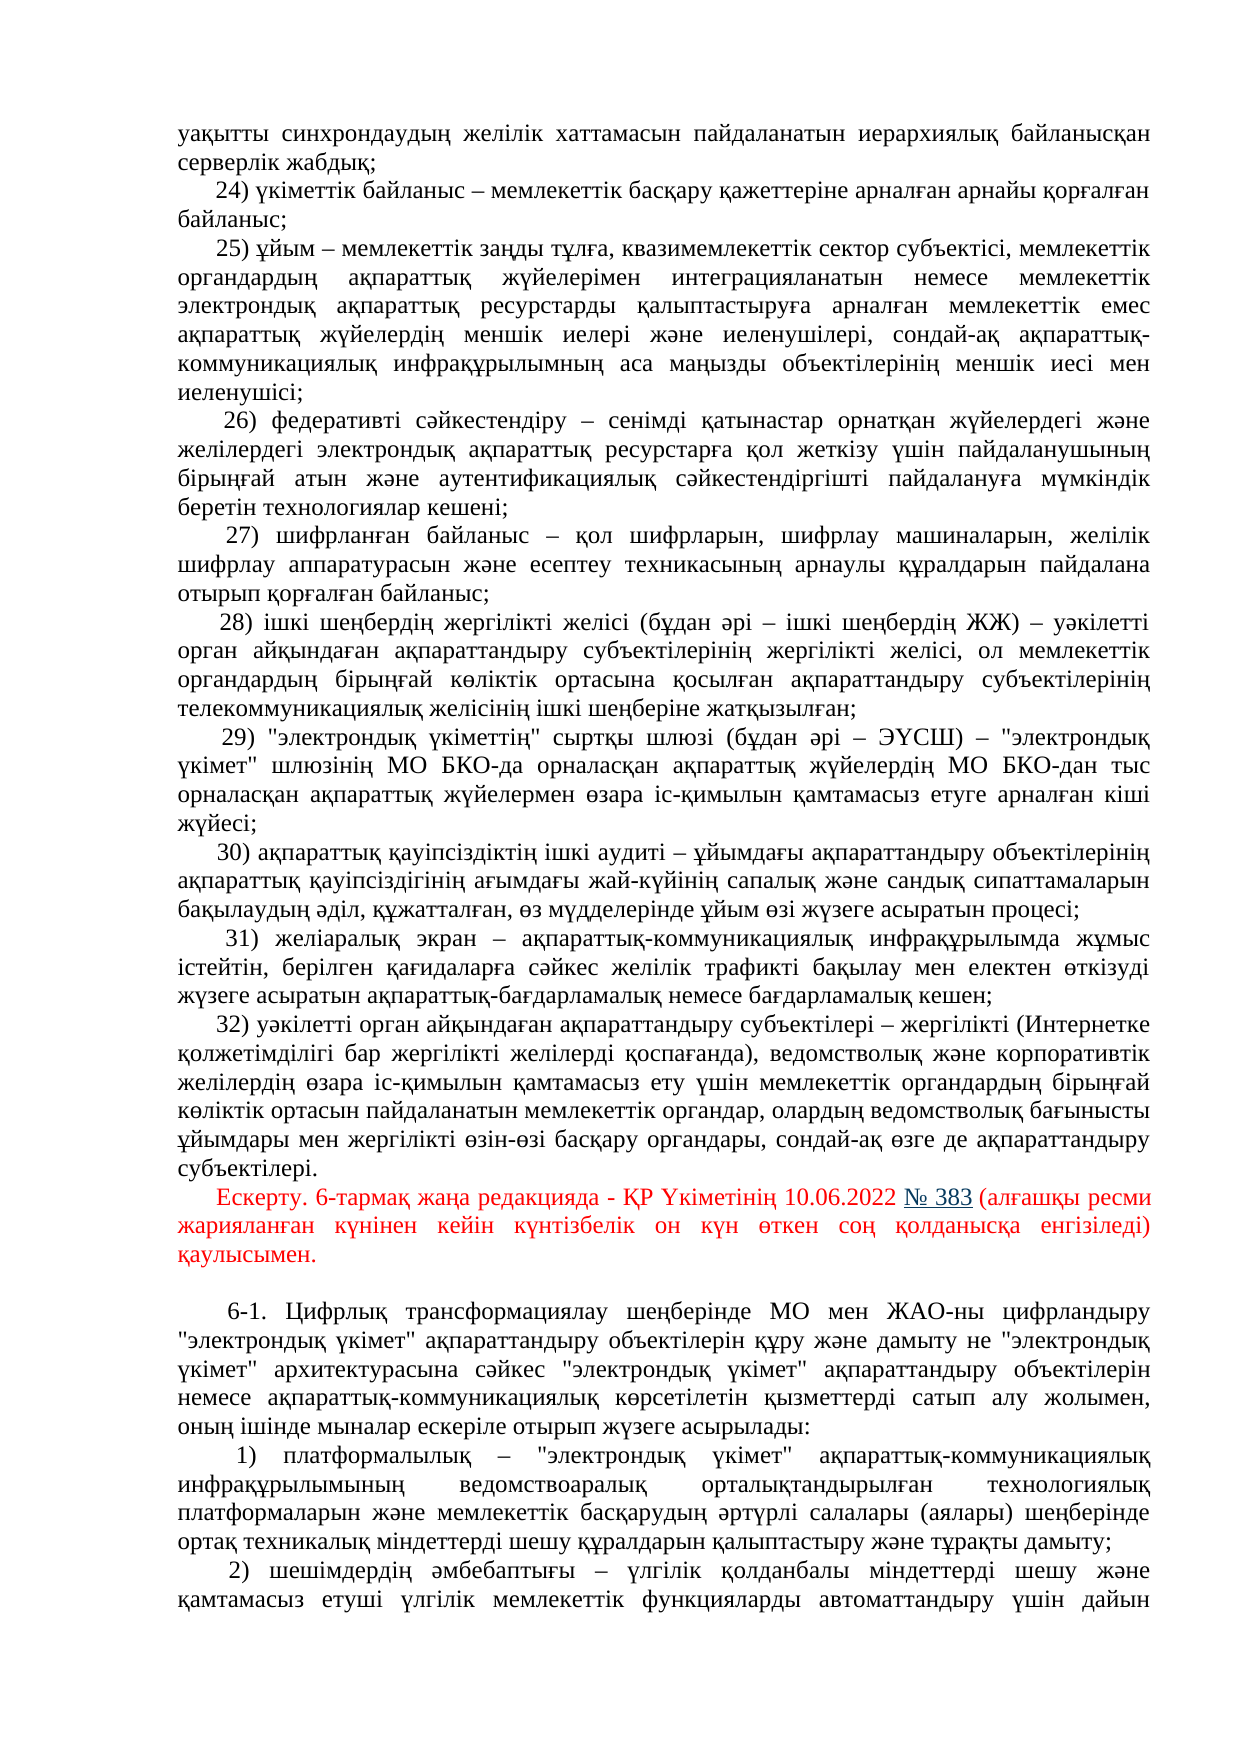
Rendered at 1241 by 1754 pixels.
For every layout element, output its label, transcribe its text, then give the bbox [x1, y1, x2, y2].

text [177, 118, 1152, 176]
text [177, 1555, 1152, 1612]
text Ескерту. 6-тармақ жаңа редакцияда - ҚР Үкіметінің 10.06.2022 № 383 (алғашқы ресми жарияланған күнінен кейін күнтізбелік он күн өткен соң қолданысқа енгізіледі) қаулысымен. [177, 1182, 1152, 1296]
text 28) ішкі шеңбердің жергілікті желісі (бұдан әрі – ішкі шеңбердің ЖЖ) – уәкілетті орган айқындаған ақпараттандыру субъектілерінің жергілікті желісі, ол мемлекеттік органдардың бірыңғай көліктік ортасына қосылған ақпараттандыру субъектілерінің телекоммуникациялық желісінің ішкі шеңберіне жатқызылған; [177, 607, 1152, 722]
text 27) шифрланған байланыс – қол шифрларын, шифрлау машиналарын, желілік шифрлау аппаратурасын және есептеу техникасының арнаулы құралдарын пайдалана отырып қорғалған байланыс; [177, 521, 1152, 607]
text 32) уәкілетті орган айқындаған ақпараттандыру субъектілері – жергілікті (Интернетке қолжетімділігі бар жергілікті желілерді қоспағанда), ведомстволық және корпоративтік желілердің өзара іс-қимылын қамтамасыз ету үшін мемлекеттік органдардың бірыңғай көліктік ортасын пайдаланатын мемлекеттік органдар, олардың ведомстволық бағынысты ұйымдары мен жергілікті өзін-өзі басқару органдары, сондай-ақ өзге де ақпараттандыру субъектілері. [177, 1009, 1152, 1182]
text 25) ұйым – мемлекеттік заңды тұлға, квазимемлекеттік сектор субъектісі, мемлекеттік органдардың ақпараттық жүйелерімен интеграцияланатын немесе мемлекеттік электрондық ақпараттық ресурстарды қалыптастыруға арналған мемлекеттік емес ақпараттық жүйелердің меншік иелері және иеленушілері, сондай-ақ ақпараттық-коммуникациялық инфрақұрылымның аса маңызды объектілерінің меншік иесі мен иеленушісі; [177, 233, 1152, 406]
text 26) федеративті сәйкестендіру – сенімді қатынастар орнатқан жүйелердегі және желілердегі электрондық ақпараттық ресурстарға қол жеткізу үшін пайдаланушының бірыңғай атын және аутентификациялық сәйкестендіргішті пайдалануға мүмкіндік беретін технологиялар кешені; [177, 406, 1152, 521]
text 24) үкіметтік байланыс – мемлекеттік басқару қажеттеріне арналған арнайы қорғалған байланыс; [177, 176, 1152, 233]
text 6-1. Цифрлық трансформациялау шеңберінде МО мен ЖАО-ны цифрландыру "электрондық үкімет" ақпараттандыру объектілерін құру және дамыту не "электрондық үкімет" архитектурасына сәйкес "электрондық үкімет" ақпараттандыру объектілерін немесе ақпараттық-коммуникациялық көрсетілетін қызметтерді сатып алу жолымен, оның ішінде мыналар ескеріле отырып жүзеге асырылады: [177, 1296, 1152, 1440]
text 1) платформалылық – "электрондық үкімет" ақпараттық-коммуникациялық инфрақұрылымының ведомствоаралық орталықтандырылған технологиялық платформаларын және мемлекеттік басқарудың әртүрлі салалары (аялары) шеңберінде ортақ техникалық міндеттерді шешу құралдарын қалыптастыру және тұрақты дамыту; [177, 1440, 1152, 1555]
text 31) желіаралық экран – ақпараттық-коммуникациялық инфрақұрылымда жұмыс істейтін, берілген қағидаларға сәйкес желілік трафикті бақылау мен електен өткізуді жүзеге асыратын ақпараттық-бағдарламалық немесе бағдарламалық кешен; [177, 923, 1152, 1009]
text 29) "электрондық үкіметтің" сыртқы шлюзі (бұдан әрі – ЭҮСШ) – "электрондық үкімет" шлюзінің МО БКО-да орналасқан ақпараттық жүйелердің МО БКО-дан тыс орналасқан ақпараттық жүйелермен өзара іс-қимылын қамтамасыз етуге арналған кіші жүйесі; [177, 722, 1152, 837]
text 30) ақпараттық қауіпсіздіктің ішкі аудиті – ұйымдағы ақпараттандыру объектілерінің ақпараттық қауіпсіздігінің ағымдағы жай-күйінің сапалық және сандық сипаттамаларын бақылаудың әділ, құжатталған, өз мүдделерінде ұйым өзі жүзеге асыратын процесі; [177, 837, 1152, 923]
